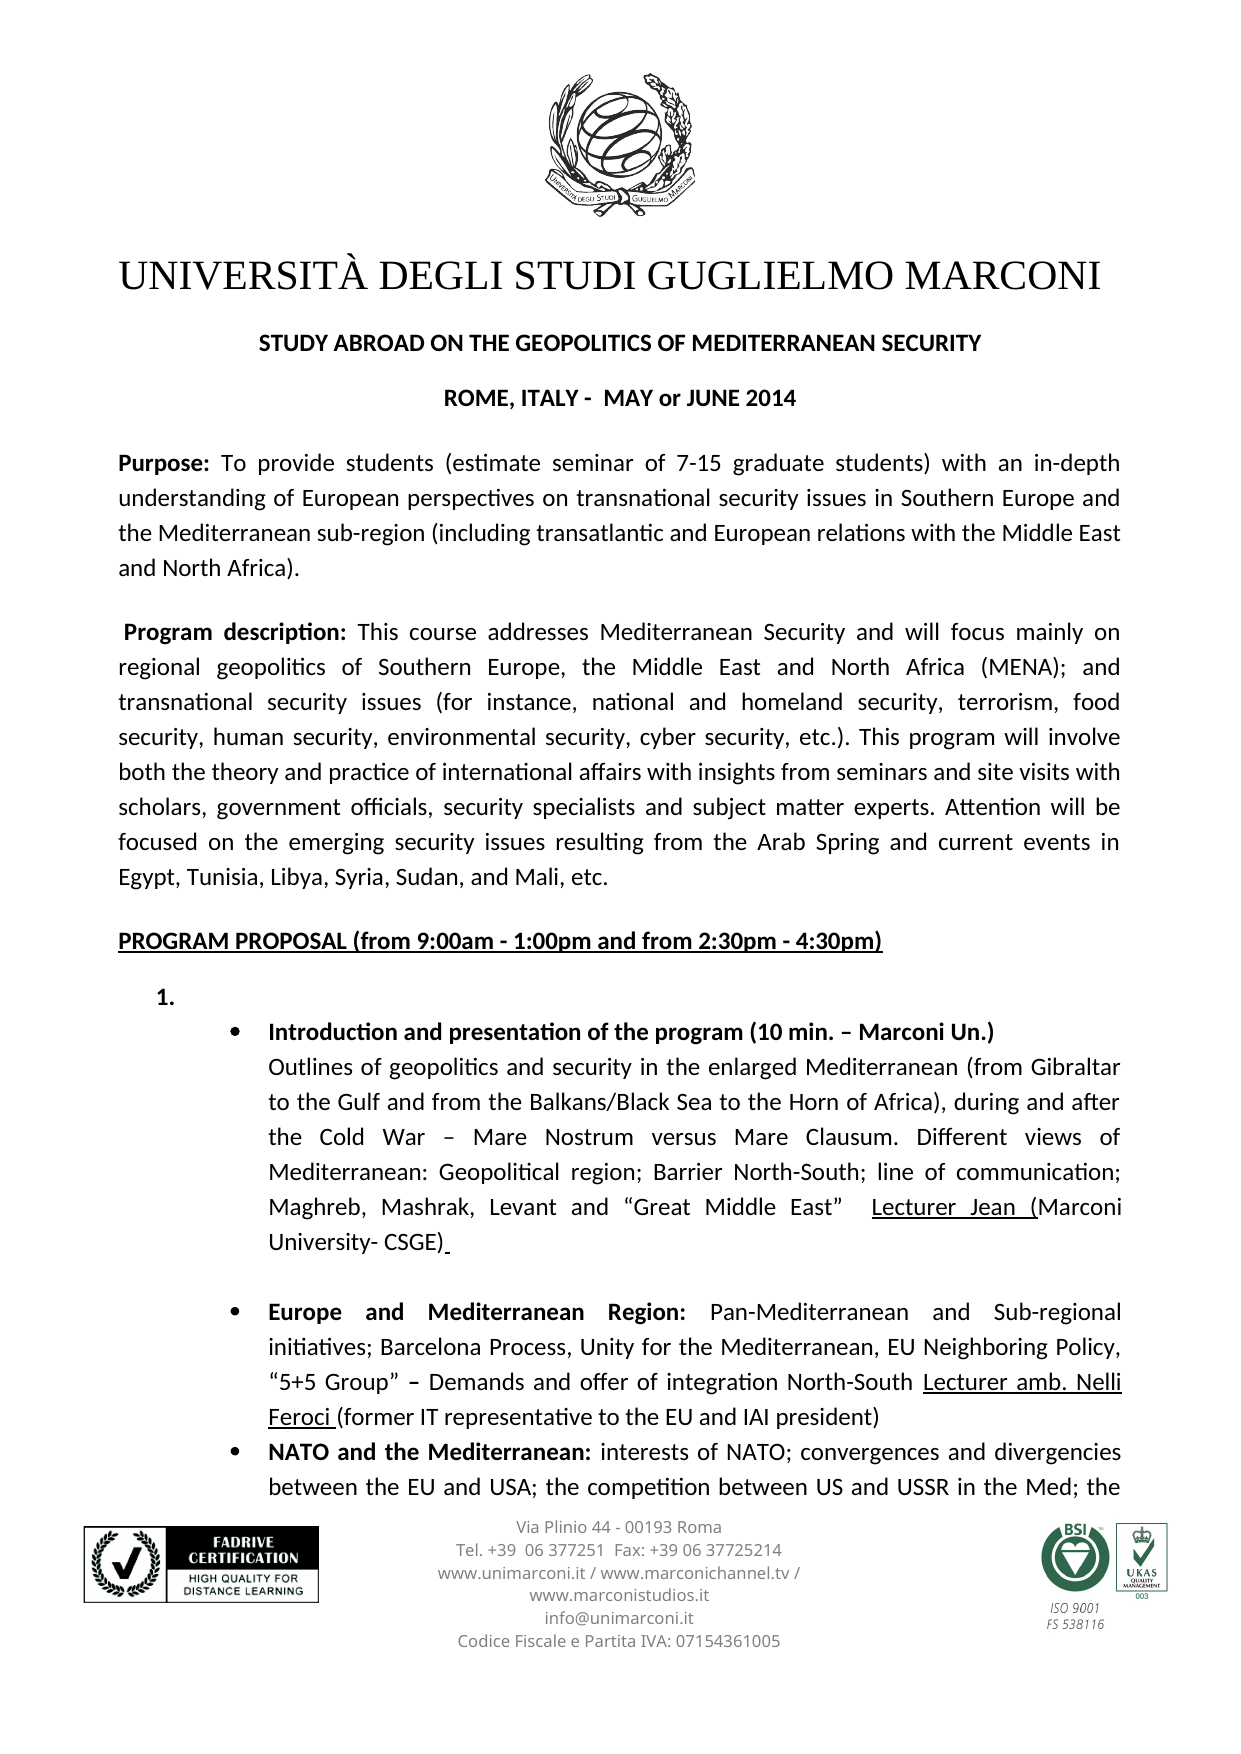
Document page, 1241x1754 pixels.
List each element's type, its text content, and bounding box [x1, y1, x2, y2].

list Introduction and presentation of the program (10 min. – Marconi Un.) [231, 1016, 1122, 1046]
text Program description: This course addresses Mediterranean Security and will focus mainly on regional geopolitics of Southern Europe, the Middle East and North Africa (MENA); and transnational security issues (for instance, national and homeland security, terrorism, food security, human security, environmental security, cyber security, etc.). This program will involve both the theory and practice of international affairs with insights from seminars and site visits with scholars, government officials, security specialists and subject matter experts. Attention will be focused on the emerging security issues resulting from the Arab Spring and current events in Egypt, Tunisia, Libya, Syria, Sudan, and Mali, etc. [118, 616, 1122, 891]
text PROGRAM PROPOSAL (from 9:00am - 1:00pm and from 2:30pm - 4:30pm) [118, 925, 1122, 956]
picture [545, 73, 695, 217]
picture [83, 1526, 319, 1603]
text ROME, ITALY - MAY or JUNE 2014 [118, 383, 1122, 413]
list Outlines of geopolitics and security in the enlarged Mediterranean (from Gibraltar to the Gulf and from the Balkans/Black Sea to the Horn of Africa), during and after the Cold War – Mare Nostrum versus Mare Clausum. Different views of Mediterranean: Geopolitical region; Barrier North-South; line of communication; Maghreb, Mashrak, Levant and “Great Middle East” Lecturer Jean (Marconi University- CSGE) [268, 1051, 1122, 1256]
text Purpose: To provide students (estimate seminar of 7-15 graduate students) with an in-depth understanding of European perspectives on transnational security issues in Southern Europe and the Mediterranean sub-region (including transatlantic and European relations with the Middle East and North Africa). [118, 447, 1122, 582]
picture [1032, 1516, 1176, 1635]
list Europe and Mediterranean Region: Pan-Mediterranean and Sub-regional initiatives; Barcelona Process, Unity for the Mediterranean, EU Neighboring Policy, “5+5 Group” – Demands and offer of integration North-South Lecturer amb. Nelli Feroci (former IT representative to the EU and IAI president) [231, 1296, 1122, 1431]
text STUDY ABROAD ON THE GEOPOLITICS OF MEDITERRANEAN SECURITY [118, 327, 1122, 357]
